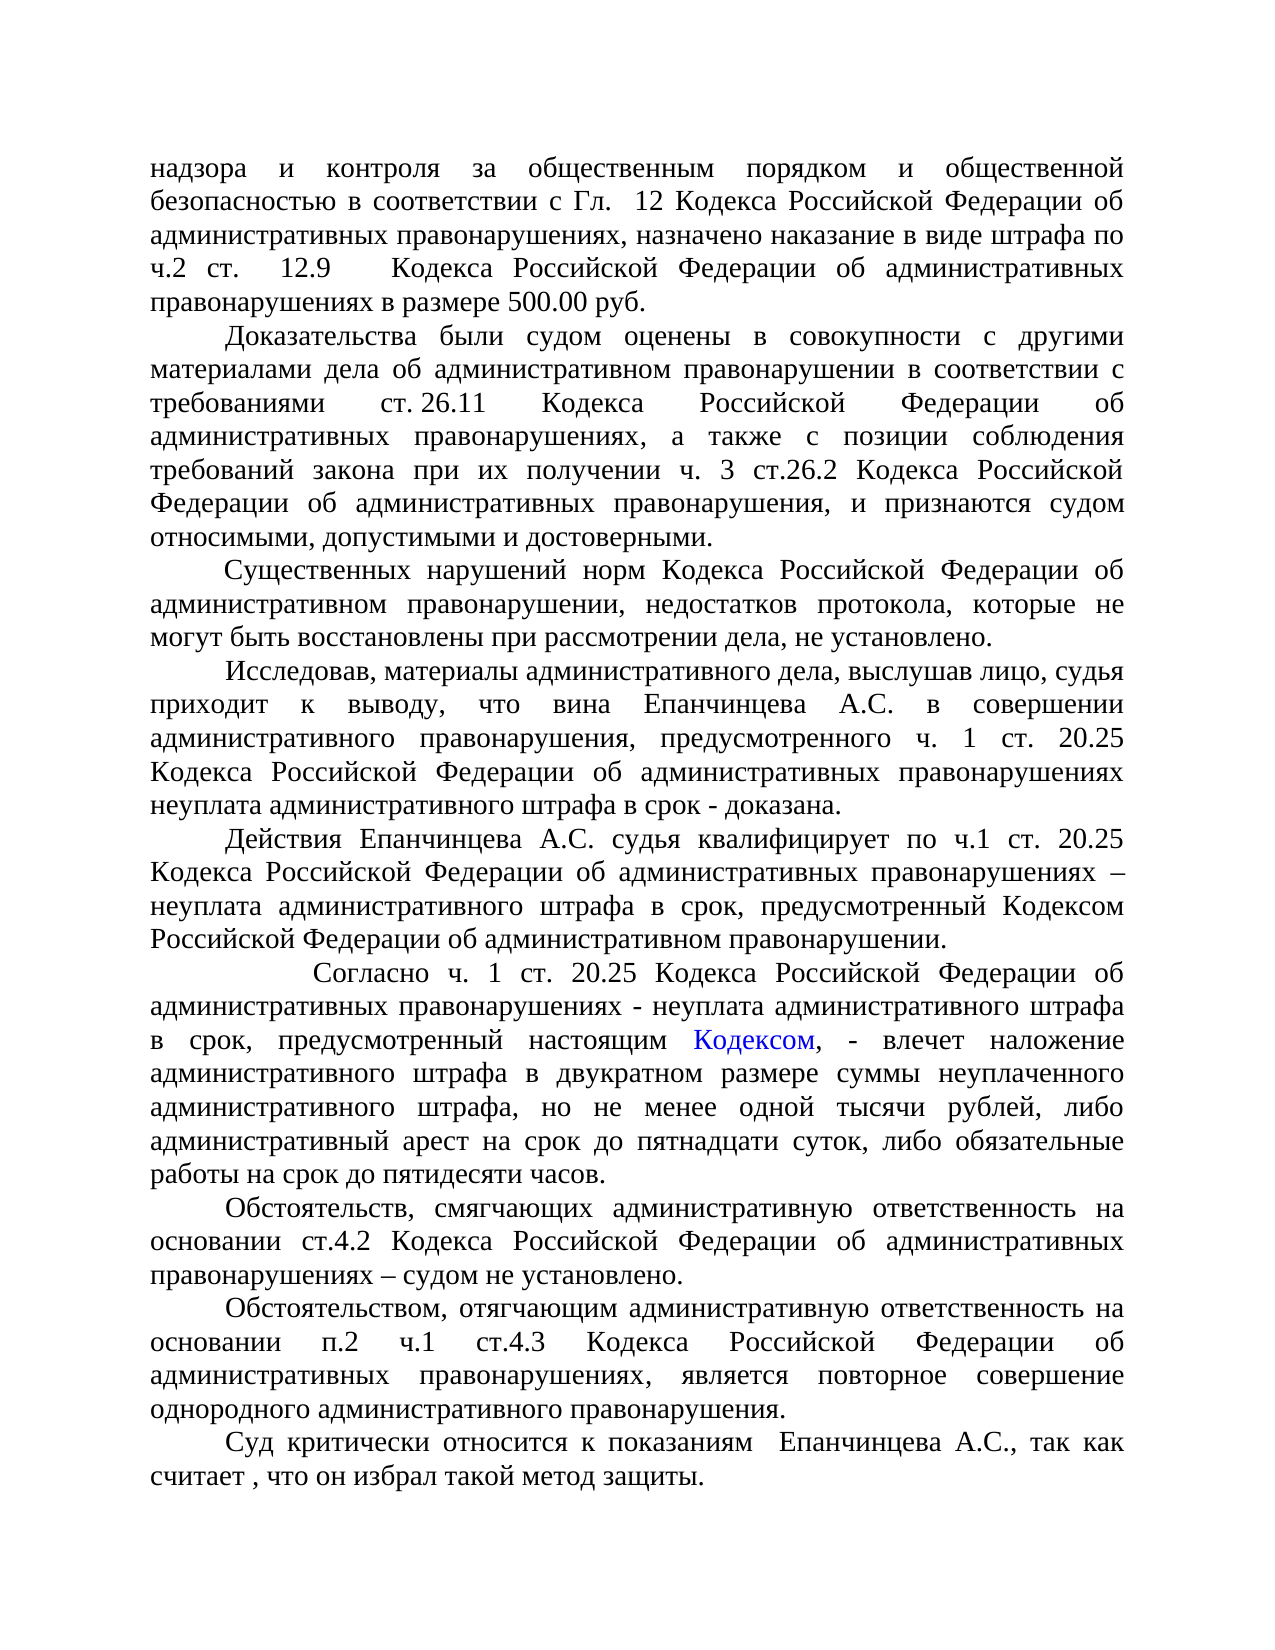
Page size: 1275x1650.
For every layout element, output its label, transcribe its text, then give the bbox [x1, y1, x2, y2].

text Суд критически относится к показаниям Епанчинцева А.С., так как считает , что он избрал такой метод защиты. [150, 1424, 1125, 1492]
text Обстоятельством, отягчающим административную ответственность на основании п.2 ч.1 ст.4.3 Кодекса Российской Федерации об административных правонарушениях, является повторное совершение однородного административного правонарушения. [150, 1290, 1125, 1424]
text Согласно ч. 1 ст. 20.25 Кодекса Российской Федерации об административных правонарушениях - неуплата административного штрафа в срок, предусмотренный настоящим Кодексом, - влечет наложение административного штрафа в двукратном размере суммы неуплаченного административного штрафа, но не менее одной тысячи рублей, либо административный арест на срок до пятнадцати суток, либо обязательные работы на срок до пятидесяти часов. [150, 955, 1125, 1190]
text Существенных нарушений норм Кодекса Российской Федерации об административном правонарушении, недостатков протокола, которые не могут быть восстановлены при рассмотрении дела, не установлено. [150, 552, 1125, 653]
text Обстоятельств, смягчающих административную ответственность на основании ст.4.2 Кодекса Российской Федерации об административных правонарушениях – судом не установлено. [150, 1190, 1125, 1290]
text Действия Епанчинцева А.С. судья квалифицирует по ч.1 ст. 20.25 Кодекса Российской Федерации об административных правонарушениях – неуплата административного штрафа в срок, предусмотренный Кодексом Российской Федерации об административном правонарушении. [150, 821, 1125, 955]
text Доказательства были судом оценены в совокупности с другими материалами дела об административном правонарушении в соответствии с требованиями ст. 26.11 Кодекса Российской Федерации об административных правонарушениях, а также с позиции соблюдения требований закона при их получении ч. 3 ст.26.2 Кодекса Российской Федерации об административных правонарушения, и признаются судом относимыми, допустимыми и достоверными. [150, 318, 1125, 552]
text Исследовав, материалы административного дела, выслушав лицо, судья приходит к выводу, что вина Епанчинцева А.С. в совершении административного правонарушения, предусмотренного ч. 1 ст. 20.25 Кодекса Российской Федерации об административных правонарушениях неуплата административного штрафа в срок - доказана. [150, 653, 1125, 821]
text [150, 150, 1125, 318]
